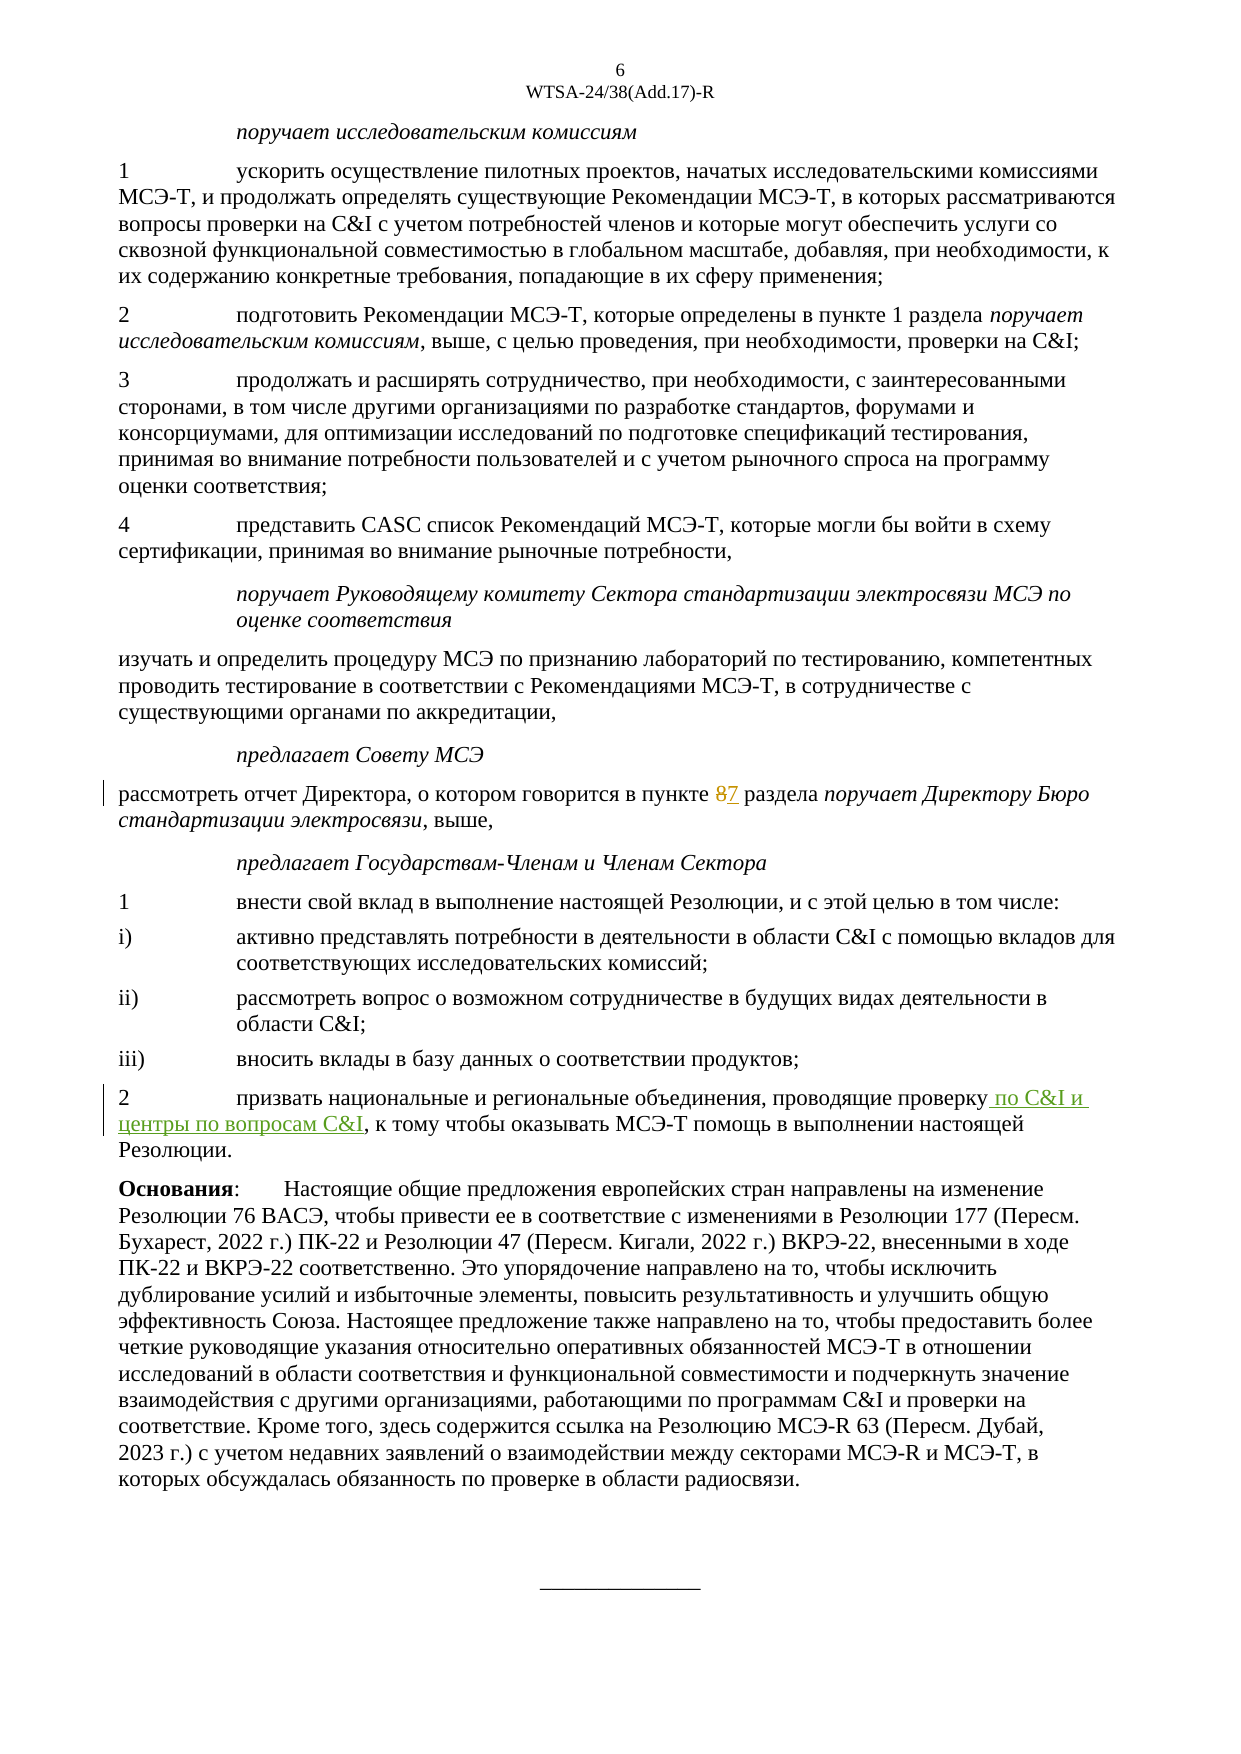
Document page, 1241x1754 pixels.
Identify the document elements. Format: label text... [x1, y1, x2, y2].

text поручает Руководящему комитету Сектора стандартизации электросвязи МСЭ по оценке соответствия [236, 580, 1122, 633]
text 1 внести свой вклад в выполнение настоящей Резолюции, и с этой целью в том числе: [118, 888, 1122, 914]
text i) активно представлять потребности в деятельности в области C&I с помощью вкладов для соответствующих исследовательских комиссий; [118, 923, 1122, 976]
text предлагает Совету МСЭ [236, 741, 1122, 767]
text 2 подготовить Рекомендации МСЭ-Т, которые определены в пункте 1 раздела поручает исследовательским комиссиям, выше, с целью проведения, при необходимости, проверки на C&I; [118, 301, 1122, 354]
text ______________ [118, 1567, 1122, 1593]
text 1 ускорить осуществление пилотных проектов, начатых исследовательскими комиссиями МСЭ-Т, и продолжать определять существующие Рекомендации МСЭ-Т, в которых рассматриваются вопросы проверки на C&I с учетом потребностей членов и которые могут обеспечить услуги со сквозной функциональной совместимостью в глобальном масштабе, добавляя, при необходимости, к их содержанию конкретные требования, попадающие в их сферу применения; [118, 157, 1122, 289]
text поручает исследовательским комиссиям [236, 118, 1122, 144]
text 3 продолжать и расширять сотрудничество, при необходимости, с заинтересованными сторонами, в том числе другими организациями по разработке стандартов, форумами и консорциумами, для оптимизации исследований по подготовке спецификаций тестирования, принимая во внимание потребности пользователей и с учетом рыночного спроса на программу оценки соответствия; [118, 366, 1122, 498]
text ii) рассмотреть вопрос о возможном сотрудничестве в будущих видах деятельности в области C&I; [118, 984, 1122, 1037]
text iii) вносить вклады в базу данных о соответствии продуктов; [118, 1045, 1122, 1071]
text рассмотреть отчет Директора, о котором говорится в пункте раздела поручает Директору Бюро стандартизации электросвязи, выше, [118, 780, 1122, 833]
text 4 представить CASC список Рекомендаций МСЭ-Т, которые могли бы войти в схему сертификации, принимая во внимание рыночные потребности, [118, 511, 1122, 563]
text Основания: Настоящие общие предложения европейских стран направлены на изменение Резолюции 76 ВАСЭ, чтобы привести ее в соответствие с изменениями в Резолюции 177 (Пересм. Бухарест, 2022 г.) ПК-22 и Резолюции 47 (Пересм. Кигали, 2022 г.) ВКРЭ-22, внесенными в ходе ПК-22 и ВКРЭ-22 соответственно. Это упорядочение направлено на то, чтобы исключить дублирование усилий и избыточные элементы, повысить результативность и улучшить общую эффективность Союза. Настоящее предложение также направлено на то, чтобы предоставить более четкие руководящие указания относительно оперативных обязанностей МСЭ-T в отношении исследований в области соответствия и функциональной совместимости и подчеркнуть значение взаимодействия с другими организациями, работающими по программам C&I и проверки на соответствие. Кроме того, здесь содержится ссылка на Резолюцию МСЭ-R 63 (Пересм. Дубай, 2023 г.) с учетом недавних заявлений о взаимодействии между секторами МСЭ-R и МСЭ-T, в которых обсуждалась обязанность по проверке в области радиосвязи. [118, 1175, 1122, 1492]
text 2 призвать национальные и региональные объединения, проводящие проверку, к тому чтобы оказывать МСЭ-Т помощь в выполнении настоящей Резолюции. [118, 1084, 1122, 1163]
text изучать и определить процедуру МСЭ по признанию лабораторий по тестированию, компетентных проводить тестирование в соответствии с Рекомендациями МСЭ-Т, в сотрудничестве с существующими органами по аккредитации, [118, 645, 1122, 724]
text предлагает Государствам-Членам и Членам Сектора [236, 849, 1122, 876]
